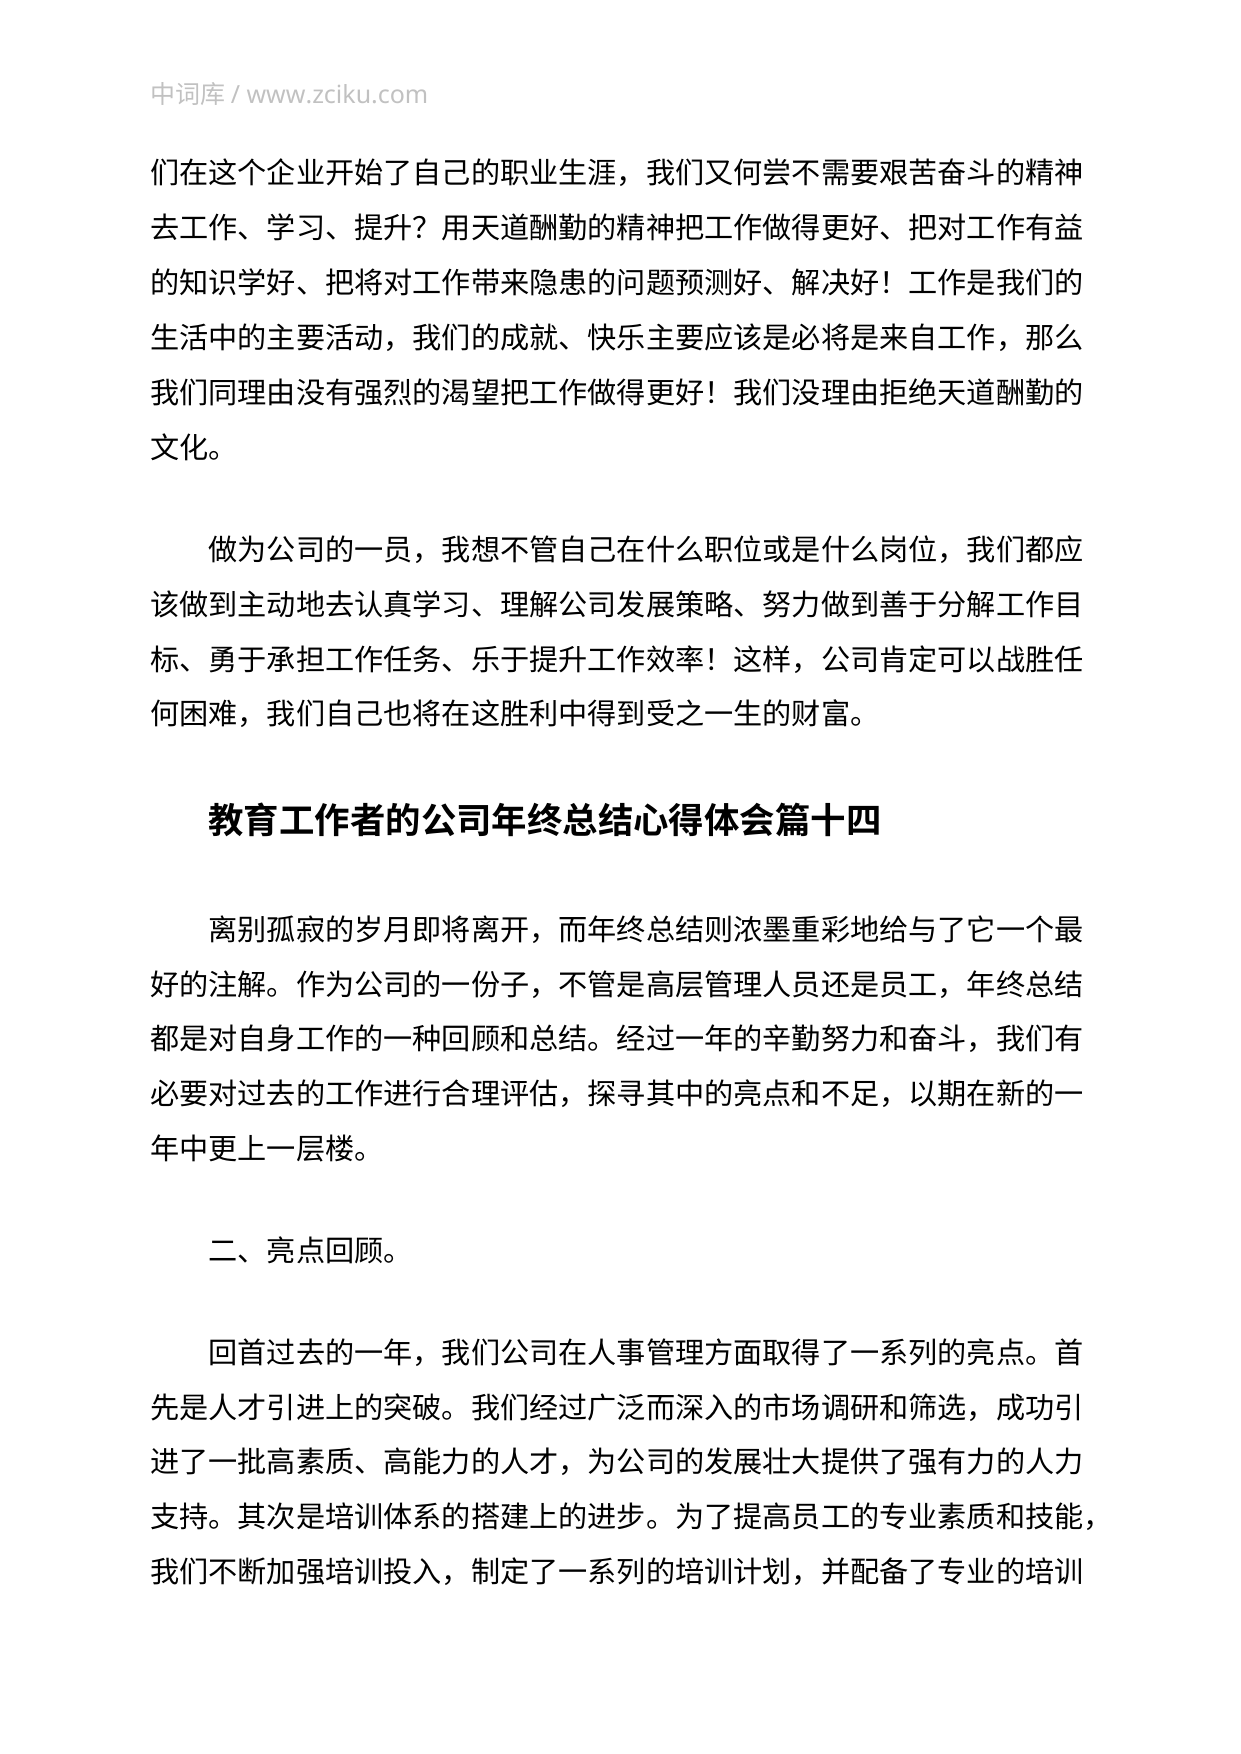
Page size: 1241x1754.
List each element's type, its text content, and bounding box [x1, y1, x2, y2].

text 教育工作者的公司年终总结心得体会篇十四 [150, 793, 1090, 844]
text 离别孤寂的岁月即将离开，而年终总结则浓墨重彩地给与了它一个最好的注解。作为公司的一份子，不管是高层管理人员还是员工，年终总结都是对自身工作的一种回顾和总结。经过一年的辛勤努力和奋斗，我们有必要对过去的工作进行合理评估，探寻其中的亮点和不足，以期在新的一年中更上一层楼。 [150, 906, 1090, 1168]
text 二、亮点回顾。 [150, 1227, 1090, 1270]
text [150, 1329, 1090, 1591]
text 做为公司的一员，我想不管自己在什么职位或是什么岗位，我们都应该做到主动地去认真学习、理解公司发展策略、努力做到善于分解工作目标、勇于承担工作任务、乐于提升工作效率！这样，公司肯定可以战胜任何困难，我们自己也将在这胜利中得到受之一生的财富。 [150, 526, 1090, 733]
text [150, 150, 1090, 467]
